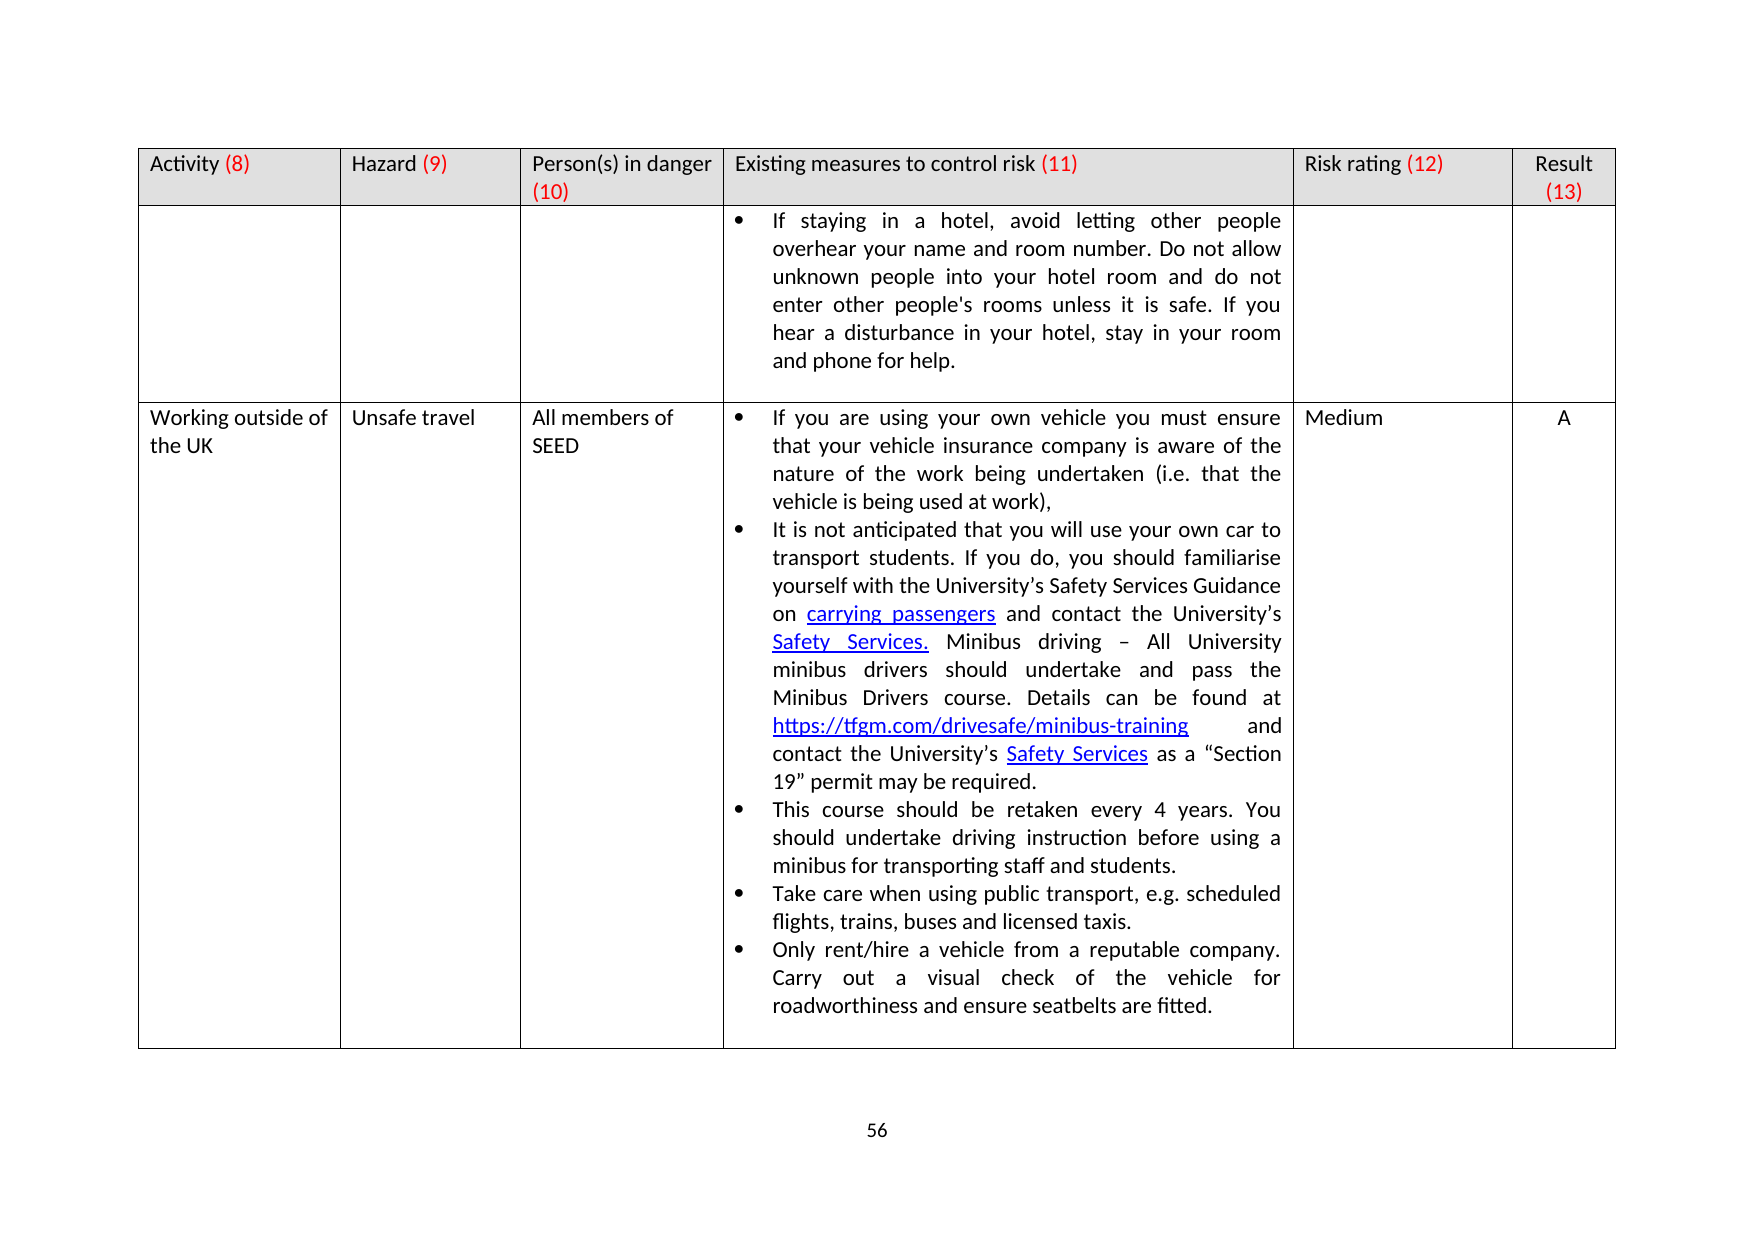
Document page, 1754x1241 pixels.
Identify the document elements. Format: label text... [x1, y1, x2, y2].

table_header Hazard (9) [341, 149, 520, 205]
table_cell A [1513, 403, 1615, 1047]
table_header Activity (8) [139, 149, 340, 205]
table_cell [521, 206, 723, 402]
table_header Person(s) in danger (10) [521, 149, 723, 205]
table_cell [1513, 206, 1615, 402]
table_header Existing measures to control risk (11) [724, 149, 1293, 205]
table_header Risk rating (12) [1294, 149, 1512, 205]
table_cell Medium [1294, 403, 1512, 1047]
table_cell Working outside of the UK [139, 403, 340, 1047]
table_cell [1294, 206, 1512, 402]
table_cell [139, 206, 340, 402]
table_cell All members of SEED [521, 403, 723, 1047]
table_cell Unsafe travel [341, 403, 520, 1047]
table_cell If staying in a hotel, avoid letting other people overhear your name and room number. Do not allow unknown people into your hotel room and do not enter other people's rooms unless it is safe. If you hear a disturbance in your hotel, stay in your room and phone for help. [724, 206, 1293, 402]
table_cell [341, 206, 520, 402]
table_cell If you are using your own vehicle you must ensure that your vehicle insurance company is aware of the nature of the work being undertaken (i.e. that the vehicle is being used at work), It is not anticipated that you will use your own car to transport students. If you do, you should familiarise yourself with the University’s Safety Services Guidance on carrying passengers and contact the University’s Safety Services. Minibus driving – All University minibus drivers should undertake and pass the Minibus Drivers course. Details can be found at https://tfgm.com/drivesafe/minibus-training and contact the University’s Safety Services as a “Section 19” permit may be required. This course should be retaken every 4 years. You should undertake driving instruction before using a minibus for transporting staff and students. Take care when using public transport, e.g. scheduled flights, trains, buses and licensed taxis. Only rent/hire a vehicle from a reputable company. Carry out a visual check of the vehicle for roadworthiness and ensure seatbelts are fitted. [724, 403, 1293, 1047]
table_header Result (13) [1513, 149, 1615, 205]
